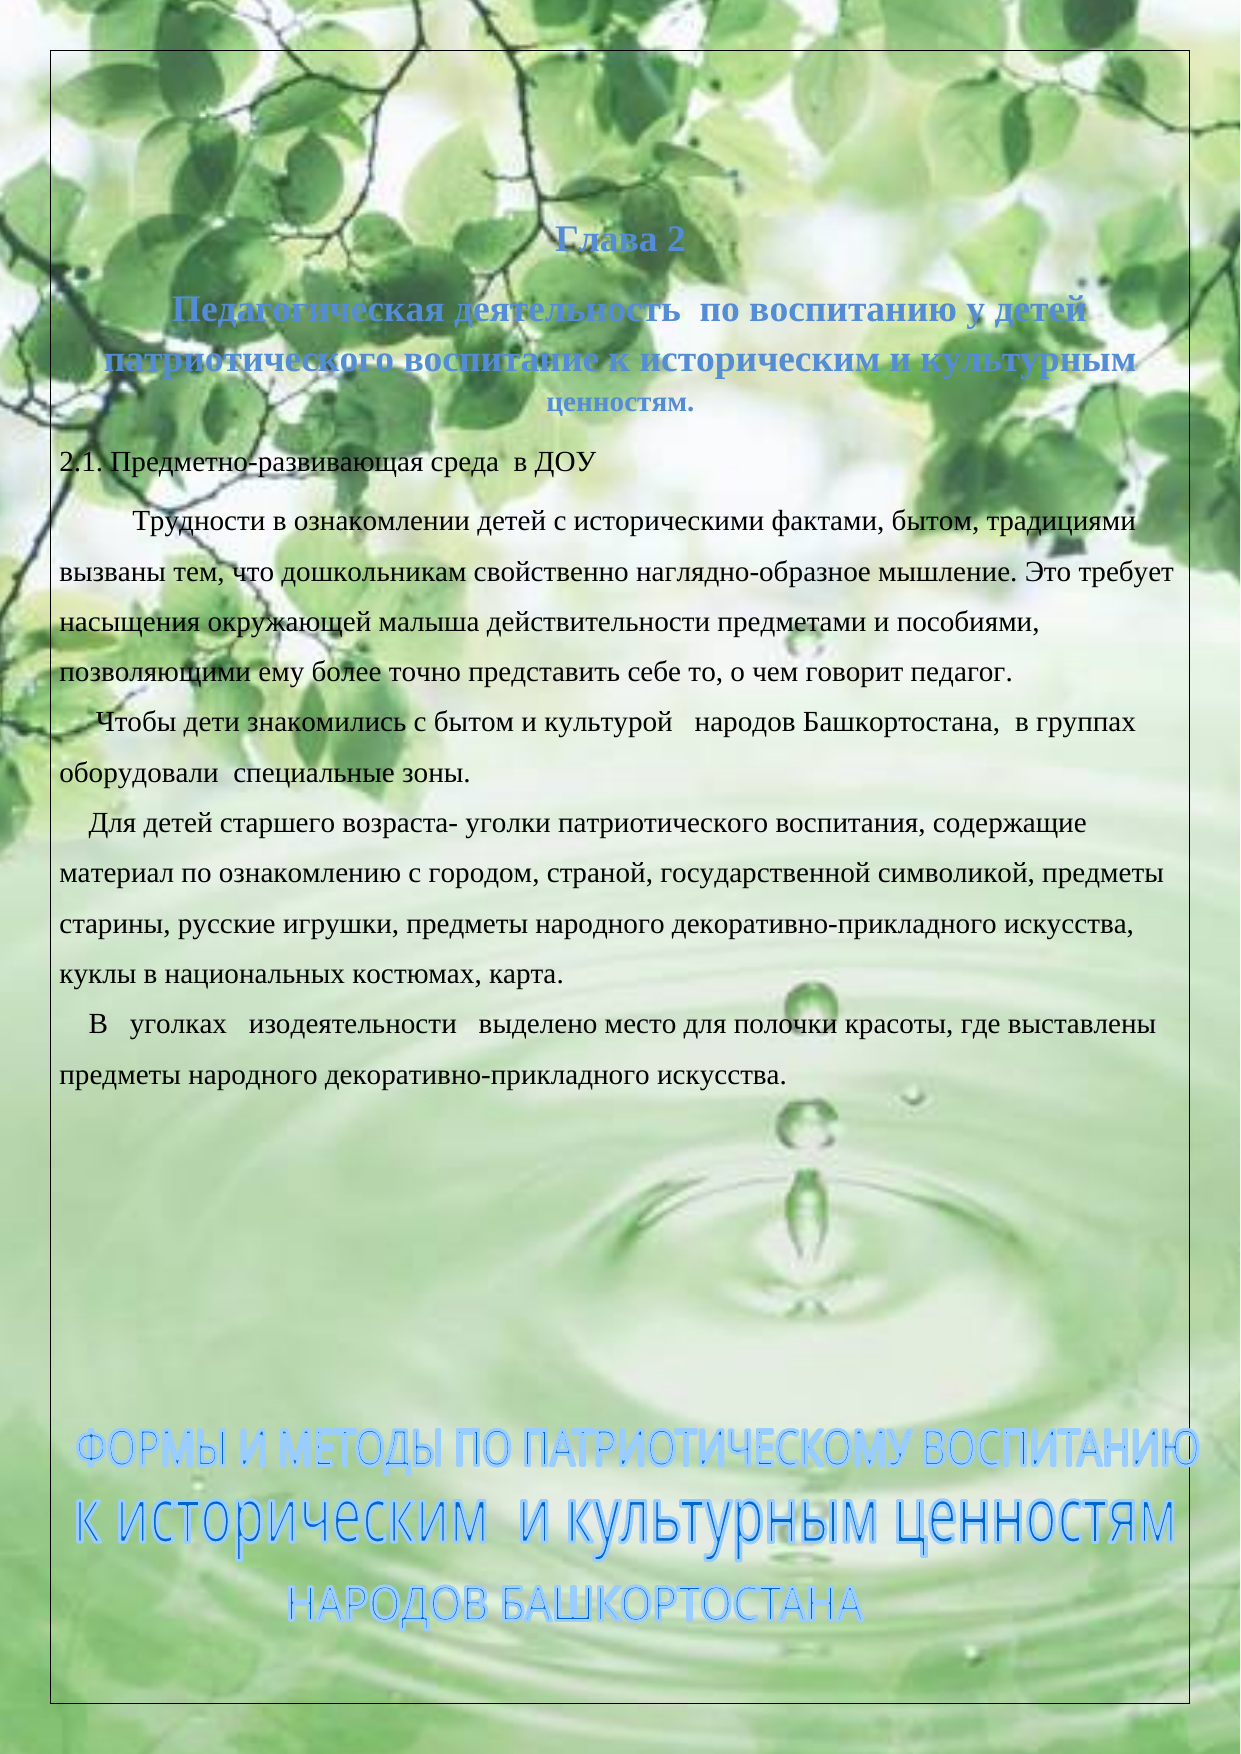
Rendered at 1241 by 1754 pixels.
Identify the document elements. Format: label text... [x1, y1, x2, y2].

text Педагогическая деятельность по воспитанию у детей патриотического воспитание к историческим и культурным ценностям. [59, 287, 1181, 418]
text Для детей старшего возраста- уголки патриотического воспитания, содержащие материал по ознакомлению с городом, страной, государственной символикой, предметы старины, русские игрушки, предметы народного декоративно-прикладного искусства, куклы в национальных костюмах, карта. [59, 805, 1181, 990]
text 2.1. Предметно-развивающая среда в ДОУ [59, 444, 1181, 477]
text Чтобы дети знакомились с бытом и культурой народов Башкортостана, в группах оборудовали специальные зоны. [59, 704, 1181, 788]
picture [0, 0, 1241, 1754]
text В уголках изодеятельности выделено место для полочки красоты, где выставлены предметы народного декоративно-прикладного искусства. [59, 1006, 1181, 1090]
text Трудности в ознакомлении детей с историческими фактами, бытом, традициями вызваны тем, что дошкольникам свойственно наглядно-образное мышление. Это требует насыщения окружающей малыша действительности предметами и пособиями, позволяющими ему более точно представить себе то, о чем говорит педагог. [59, 503, 1181, 688]
text Глава 2 [59, 216, 1181, 259]
